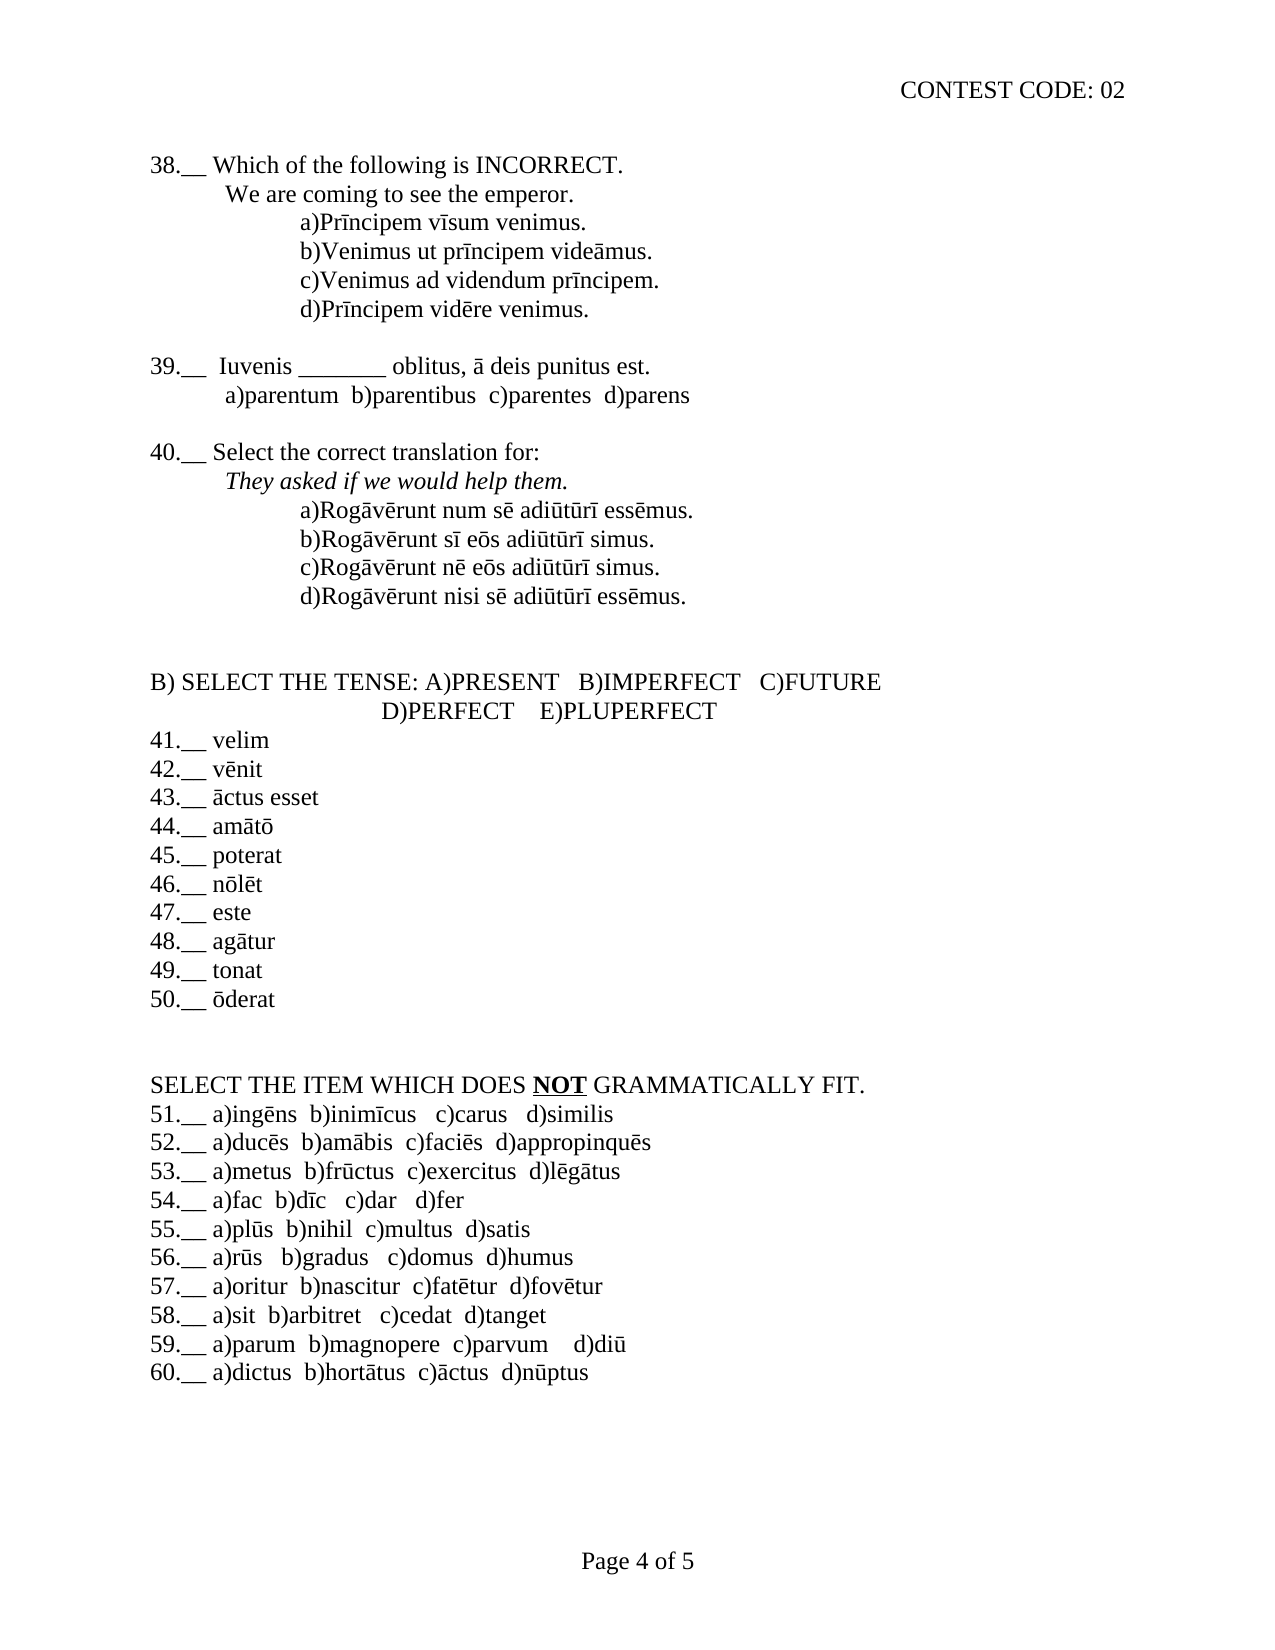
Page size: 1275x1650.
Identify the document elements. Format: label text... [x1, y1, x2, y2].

text b)Venimus ut prīncipem videāmus. [150, 236, 1125, 265]
text 42.__ vēnit [150, 754, 1125, 782]
text 40.__ Select the correct translation for: [150, 437, 1125, 466]
text d)Prīncipem vidēre venimus. [150, 294, 1125, 322]
text SELECT THE ITEM WHICH DOES NOT GRAMMATICALLY FIT. [150, 1070, 1125, 1099]
text 45.__ poterat [150, 840, 1125, 869]
text a)Prīncipem vīsum venimus. [150, 207, 1125, 236]
text 58.__ a)sit b)arbitret c)cedat d)tanget [150, 1300, 1125, 1329]
text c)Venimus ad videndum prīncipem. [150, 265, 1125, 294]
text 50.__ ōderat [150, 984, 1125, 1012]
text 41.__ velim [150, 725, 1125, 754]
text 46.__ nōlēt [150, 869, 1125, 897]
text 44.__ amātō [150, 811, 1125, 840]
text 60.__ a)dictus b)hortātus c)āctus d)nūptus [150, 1357, 1125, 1386]
text 56.__ a)rūs b)gradus c)domus d)humus [150, 1242, 1125, 1271]
text B) SELECT THE TENSE: A)PRESENT B)IMPERFECT C)FUTURE [150, 667, 1125, 696]
text 43.__ āctus esset [150, 782, 1125, 811]
text a)Rogāvērunt num sē adiūtūrī essēmus. [150, 495, 1125, 524]
text 47.__ este [150, 897, 1125, 926]
text 57.__ a)oritur b)nascitur c)fatētur d)fovētur [150, 1271, 1125, 1300]
text 53.__ a)metus b)frūctus c)exercitus d)lēgātus [150, 1156, 1125, 1185]
text They asked if we would help them. [150, 466, 1125, 495]
text a)parentum b)parentibus c)parentes d)parens [150, 380, 1125, 409]
text 55.__ a)plūs b)nihil c)multus d)satis [150, 1214, 1125, 1242]
text We are coming to see the emperor. [150, 179, 1125, 207]
text d)Rogāvērunt nisi sē adiūtūrī essēmus. [150, 581, 1125, 610]
text 54.__ a)fac b)dīc c)dar d)fer [150, 1185, 1125, 1214]
text 38.__ Which of the following is INCORRECT. [150, 150, 1125, 179]
text D)PERFECT E)PLUPERFECT [150, 696, 1125, 725]
text b)Rogāvērunt sī eōs adiūtūrī simus. [150, 524, 1125, 552]
text 49.__ tonat [150, 955, 1125, 984]
text c)Rogāvērunt nē eōs adiūtūrī simus. [150, 552, 1125, 581]
text 48.__ agātur [150, 926, 1125, 955]
text 51.__ a)ingēns b)inimīcus c)carus d)similis [150, 1099, 1125, 1127]
text 59.__ a)parum b)magnopere c)parvum d)diū [150, 1329, 1125, 1357]
text 39.__ Iuvenis _______ oblitus, ā deis punitus est. [150, 351, 1125, 380]
text 52.__ a)ducēs b)amābis c)faciēs d)appropinquēs [150, 1127, 1125, 1156]
